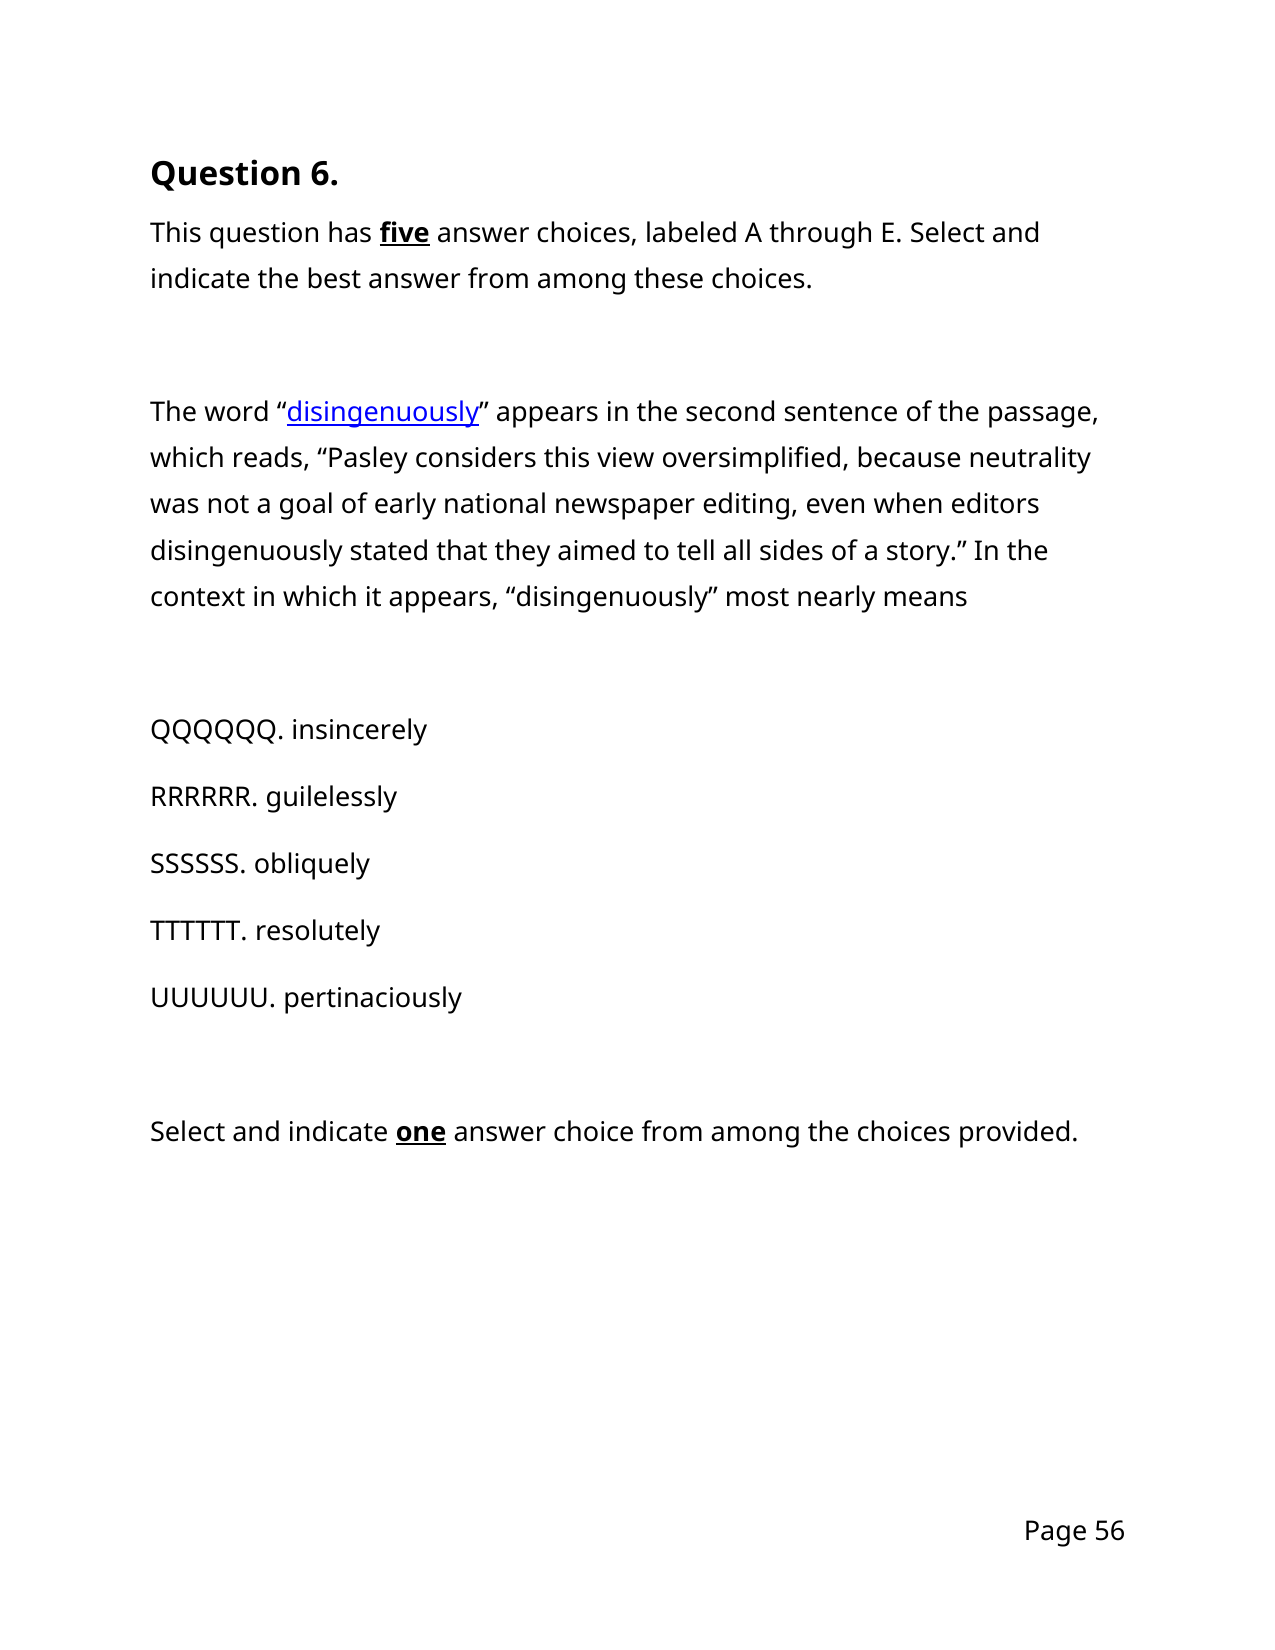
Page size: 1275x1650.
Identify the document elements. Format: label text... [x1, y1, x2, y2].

subtitle Question 6. [150, 150, 1125, 195]
list resolutely [150, 911, 1125, 948]
list pertinaciously [150, 978, 1125, 1015]
list insincerely [150, 711, 1125, 748]
list obliquely [150, 844, 1125, 881]
text The word “disingenuously” appears in the second sentence of the passage, which reads, “Pasley considers this view oversimplified, because neutrality was not a goal of early national newspaper editing, even when editors disingenuously stated that they aimed to tell all sides of a story.” In the context in which it appears, “disingenuously” most nearly means [150, 393, 1125, 614]
list guilelessly [150, 778, 1125, 814]
text Select and indicate one answer choice from among the choices provided. [150, 1112, 1125, 1149]
text This question has five answer choices, labeled A through E. Select and indicate the best answer from among these choices. [150, 213, 1125, 296]
